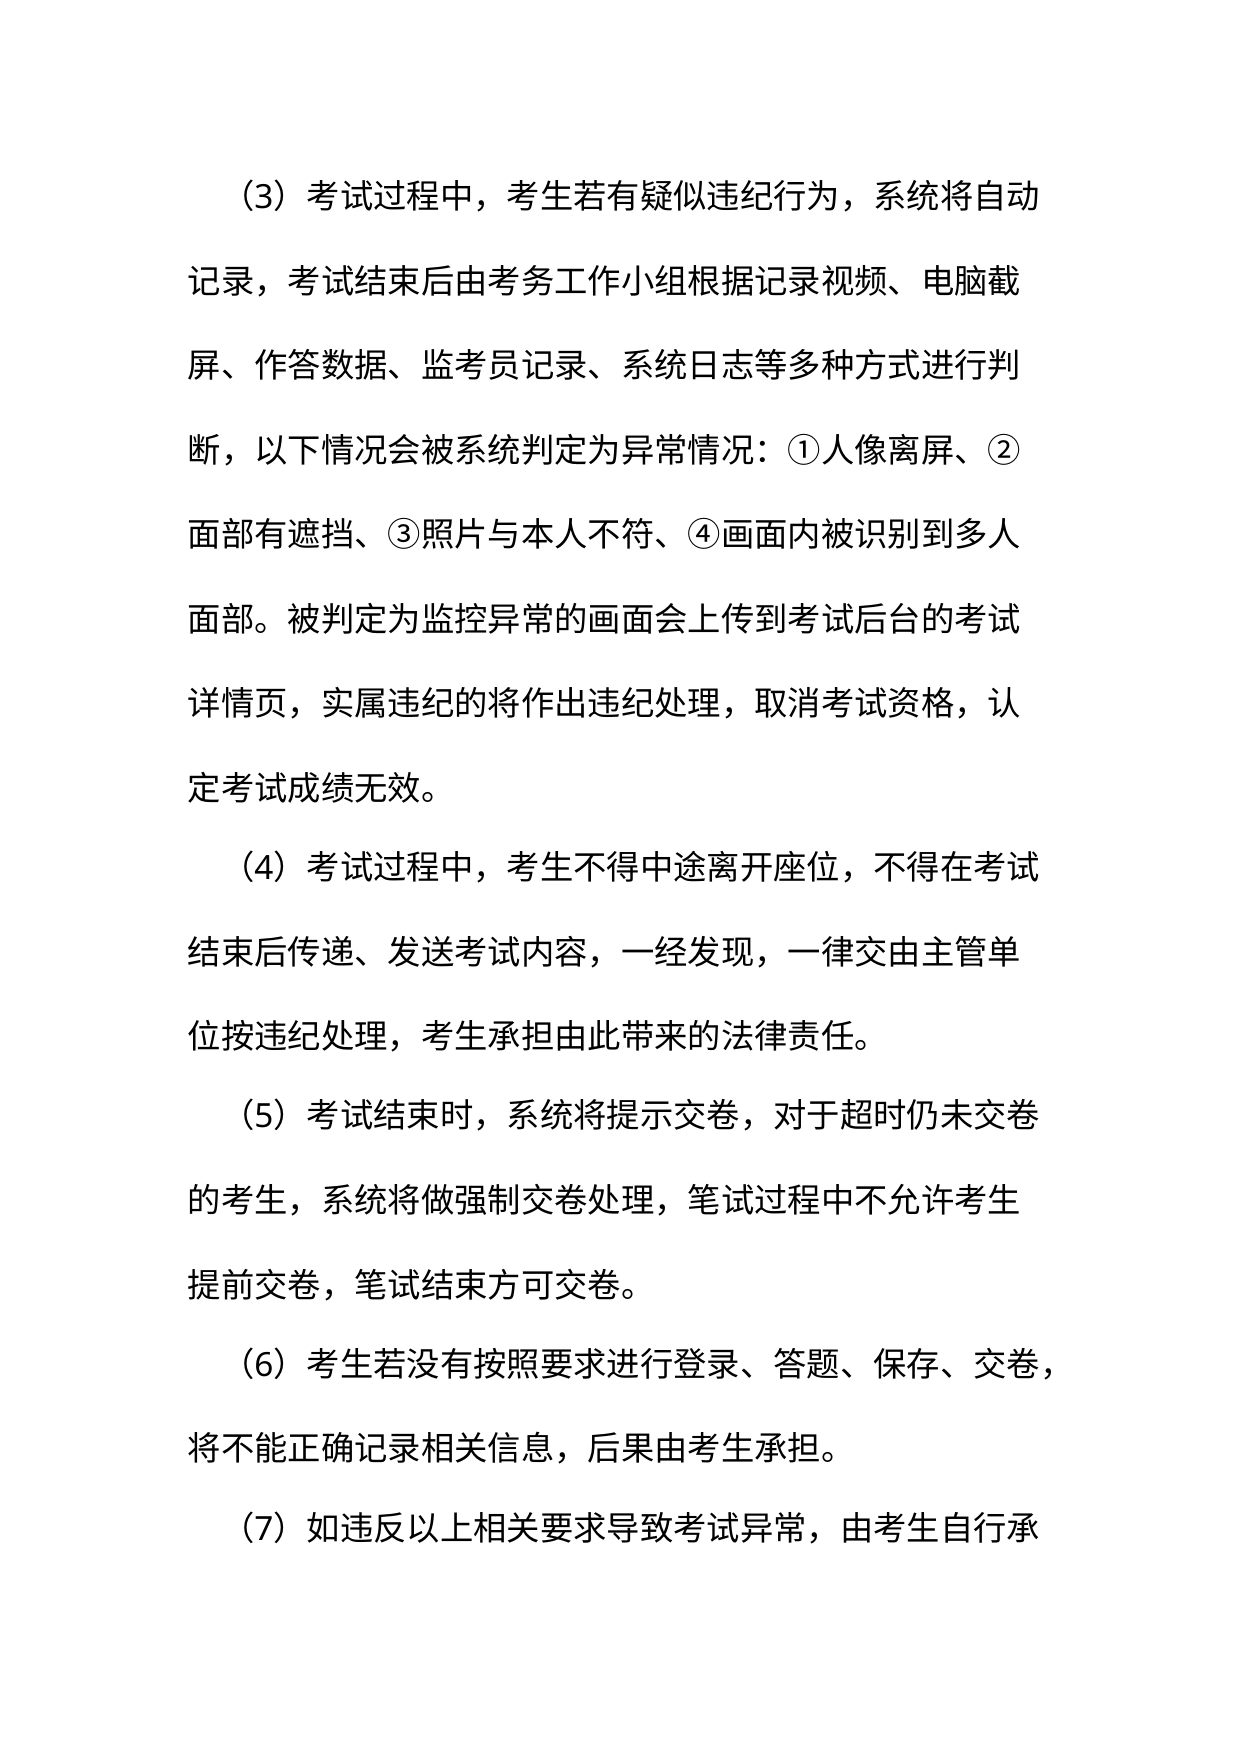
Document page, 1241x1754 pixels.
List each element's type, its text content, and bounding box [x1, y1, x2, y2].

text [187, 1493, 1053, 1558]
text （3）考试过程中，考生若有疑似违纪行为，系统将自动记录，考试结束后由考务工作小组根据记录视频、电脑截屏、作答数据、监考员记录、系统日志等多种方式进行判断，以下情况会被系统判定为异常情况：①人像离屏、②面部有遮挡、③照片与本人不符、④画面内被识别到多人面部。被判定为监控异常的画面会上传到考试后台的考试详情页，实属违纪的将作出违纪处理，取消考试资格，认定考试成绩无效。 [187, 162, 1053, 818]
text （5）考试结束时，系统将提示交卷，对于超时仍未交卷的考生，系统将做强制交卷处理，笔试过程中不允许考生提前交卷，笔试结束方可交卷。 [187, 1081, 1053, 1315]
text （6）考生若没有按照要求进行登录、答题、保存、交卷，将不能正确记录相关信息，后果由考生承担。 [187, 1329, 1053, 1479]
text （4）考试过程中，考生不得中途离开座位，不得在考试结束后传递、发送考试内容，一经发现，一律交由主管单位按违纪处理，考生承担由此带来的法律责任。 [187, 833, 1053, 1067]
